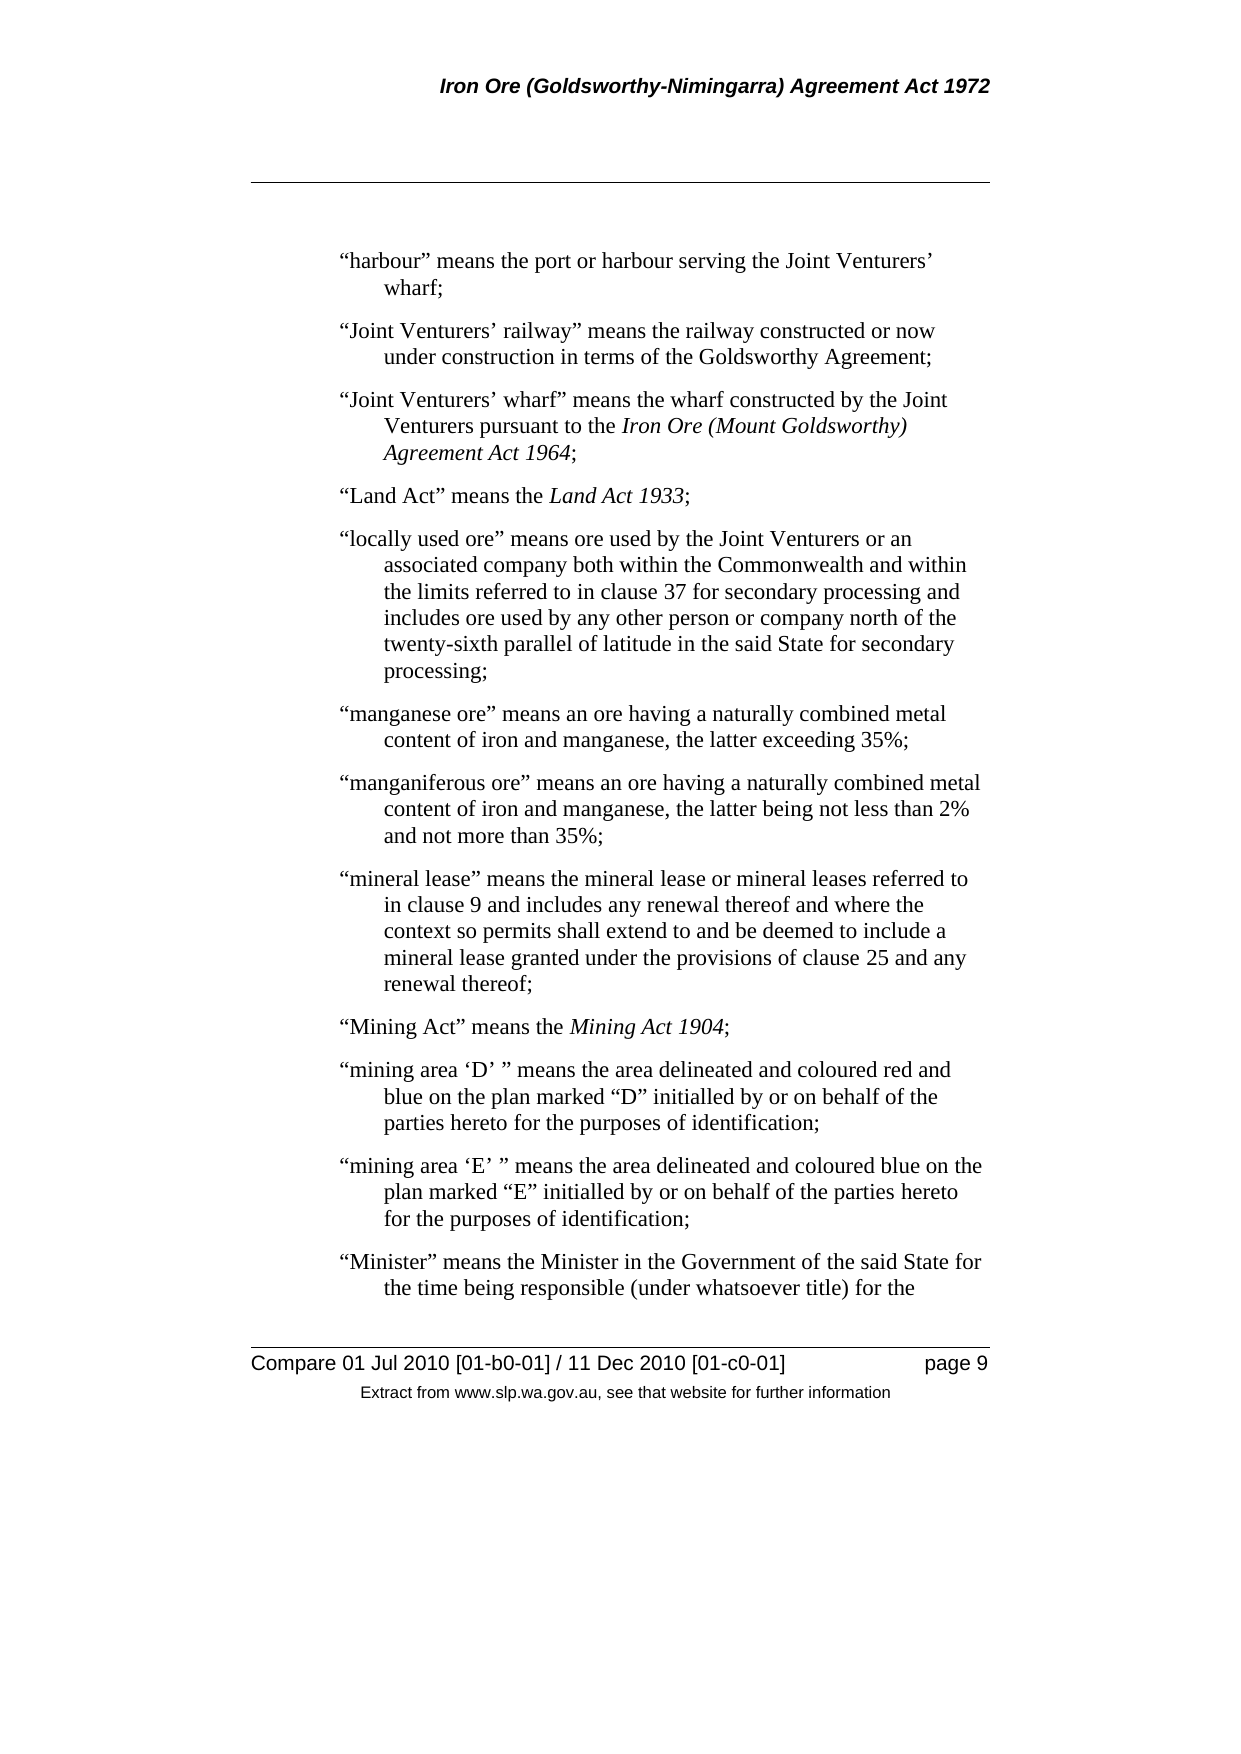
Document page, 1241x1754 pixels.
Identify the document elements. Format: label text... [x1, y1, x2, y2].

text “Joint Venturers’ wharf” means the wharf constructed by the Joint Venturers pursuant to the Iron Ore (Mount Goldsworthy) Agreement Act 1964; [251, 386, 990, 465]
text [251, 1248, 990, 1301]
text “mining area ‘E’ ” means the area delineated and coloured blue on the plan marked “E” initialled by or on behalf of the parties hereto for the purposes of identification; [251, 1152, 990, 1231]
text “manganese ore” means an ore having a naturally combined metal content of iron and manganese, the latter exceeding 35%; [251, 700, 990, 752]
text “mineral lease” means the mineral lease or mineral leases referred to in clause 9 and includes any renewal thereof and where the context so permits shall extend to and be deemed to include a mineral lease granted under the provisions of clause 25 and any renewal thereof; [251, 865, 990, 997]
text “Land Act” means the Land Act 1933; [251, 482, 990, 508]
text “harbour” means the port or harbour serving the Joint Venturers’ wharf; [251, 247, 990, 300]
text “manganiferous ore” means an ore having a naturally combined metal content of iron and manganese, the latter being not less than 2% and not more than 35%; [251, 769, 990, 848]
text “mining area ‘D’ ” means the area delineated and coloured red and blue on the plan marked “D” initialled by or on behalf of the parties hereto for the purposes of identification; [251, 1056, 990, 1135]
text “locally used ore” means ore used by the Joint Venturers or an associated company both within the Commonwealth and within the limits referred to in clause 37 for secondary processing and includes ore used by any other person or company north of the twenty-sixth parallel of latitude in the said State for secondary processing; [251, 525, 990, 683]
text “Mining Act” means the Mining Act 1904; [251, 1013, 990, 1040]
text “Joint Venturers’ railway” means the railway constructed or now under construction in terms of the Goldsworthy Agreement; [251, 317, 990, 369]
